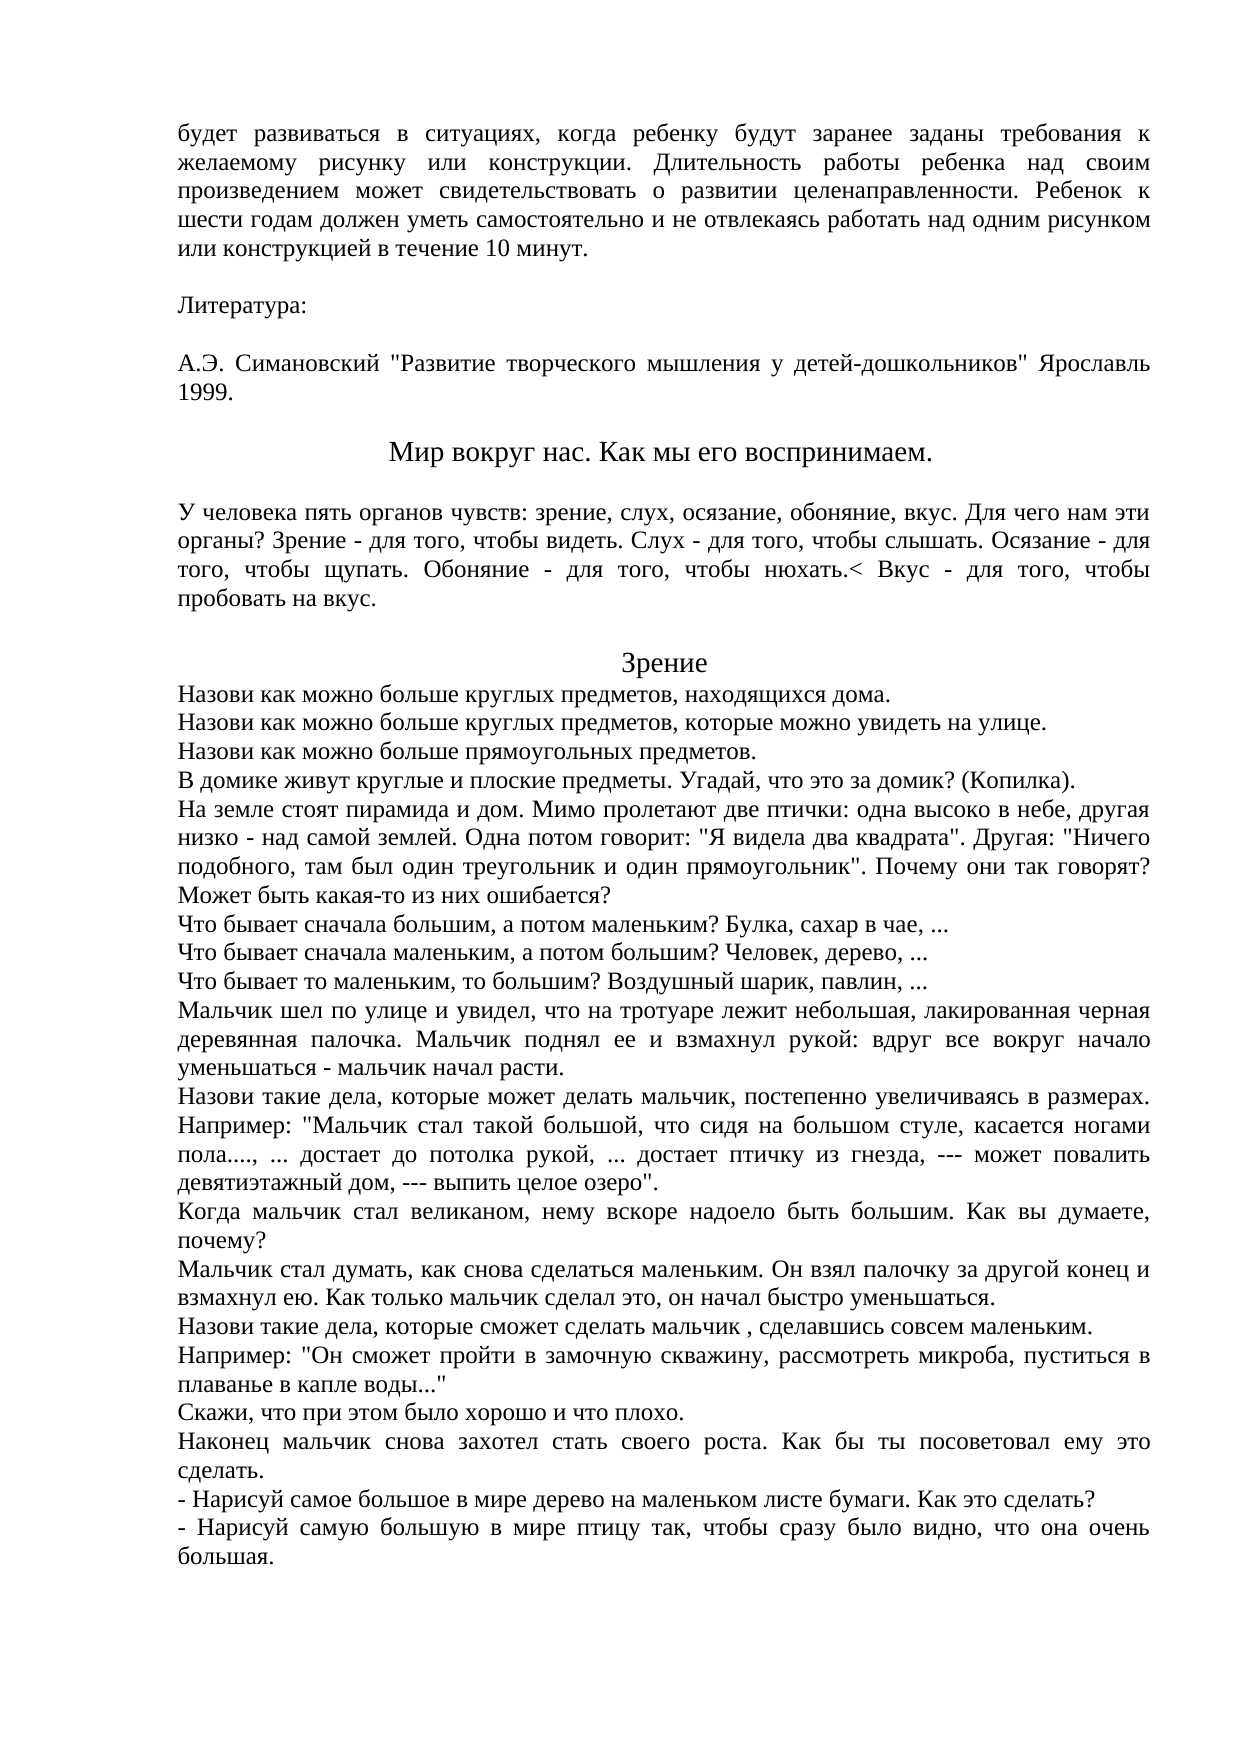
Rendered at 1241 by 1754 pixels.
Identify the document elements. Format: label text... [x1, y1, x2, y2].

text Скажи, что при этом было хорошо и что плохо. [177, 1397, 1152, 1426]
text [177, 118, 1152, 262]
text Например: "Он сможет пройти в замочную скважину, рассмотреть микроба, пуститься в плаванье в капле воды..." [177, 1340, 1152, 1397]
text Назови как можно больше круглых предметов, находящихся дома. [177, 679, 1152, 707]
text - Нарисуй самое большое в мире дерево на маленьком листе бумаги. Как это сделать? [177, 1484, 1152, 1512]
text Когда мальчик стал великаном, нему вскоре надоело быть большим. Как вы думаете, почему? [177, 1196, 1152, 1254]
text Что бывает сначала маленьким, а потом большим? Человек, дерево, ... [177, 937, 1152, 966]
text А.Э. Симановский "Развитие творческого мышления у детей-дошкольников" Ярославль 1999. [177, 348, 1152, 406]
text Мальчик шел по улице и увидел, что на тротуаре лежит небольшая, лакированная черная деревянная палочка. Мальчик поднял ее и взмахнул рукой: вдруг все вокруг начало уменьшаться - мальчик начал расти. [177, 995, 1152, 1081]
text Что бывает сначала большим, а потом маленьким? Булка, сахар в чае, ... [177, 909, 1152, 937]
text Зрение [177, 645, 1152, 679]
text В домике живут круглые и плоские предметы. Угадай, что это за домик? (Копилка). [177, 765, 1152, 794]
text Что бывает то маленьким, то большим? Воздушный шарик, павлин, ... [177, 966, 1152, 995]
text Мальчик стал думать, как снова сделаться маленьким. Он взял палочку за другой конец и взмахнул ею. Как только мальчик сделал это, он начал быстро уменьшаться. [177, 1254, 1152, 1311]
text - Нарисуй самую большую в мире птицу так, чтобы сразу было видно, что она очень большая. [177, 1512, 1152, 1570]
text Назови как можно больше круглых предметов, которые можно увидеть на улице. [177, 707, 1152, 736]
text Назови такие дела, которые сможет сделать мальчик , сделавшись совсем маленьким. [177, 1311, 1152, 1340]
text Назови как можно больше прямоугольных предметов. [177, 736, 1152, 765]
text На земле стоят пирамида и дом. Мимо пролетают две птички: одна высоко в небе, другая низко - над самой землей. Одна потом говорит: "Я видела два квадрата". Другая: "Ничего подобного, там был один треугольник и один прямоугольник". Почему они так говорят? Может быть какая-то из них ошибается? [177, 794, 1152, 909]
text Наконец мальчик снова захотел стать своего роста. Как бы ты посоветовал ему это сделать. [177, 1426, 1152, 1484]
text Литература: [177, 291, 1152, 319]
text Мир вокруг нас. Как мы его воспринимаем. [177, 434, 1152, 468]
text Назови такие дела, которые может делать мальчик, постепенно увеличиваясь в размерах. Например: "Мальчик стал такой большой, что сидя на большом стуле, касается ногами пола...., ... достает до потолка рукой, ... достает птичку из гнезда, --- может повалить девятиэтажный дом, --- выпить целое озеро". [177, 1081, 1152, 1196]
text У человека пять органов чувств: зрение, слух, осязание, обоняние, вкус. Для чего нам эти органы? Зрение - для того, чтобы видеть. Слух - для того, чтобы слышать. Осязание - для того, чтобы щупать. Обоняние - для того, чтобы нюхать.< Вкус - для того, чтобы пробовать на вкус. [177, 497, 1152, 612]
